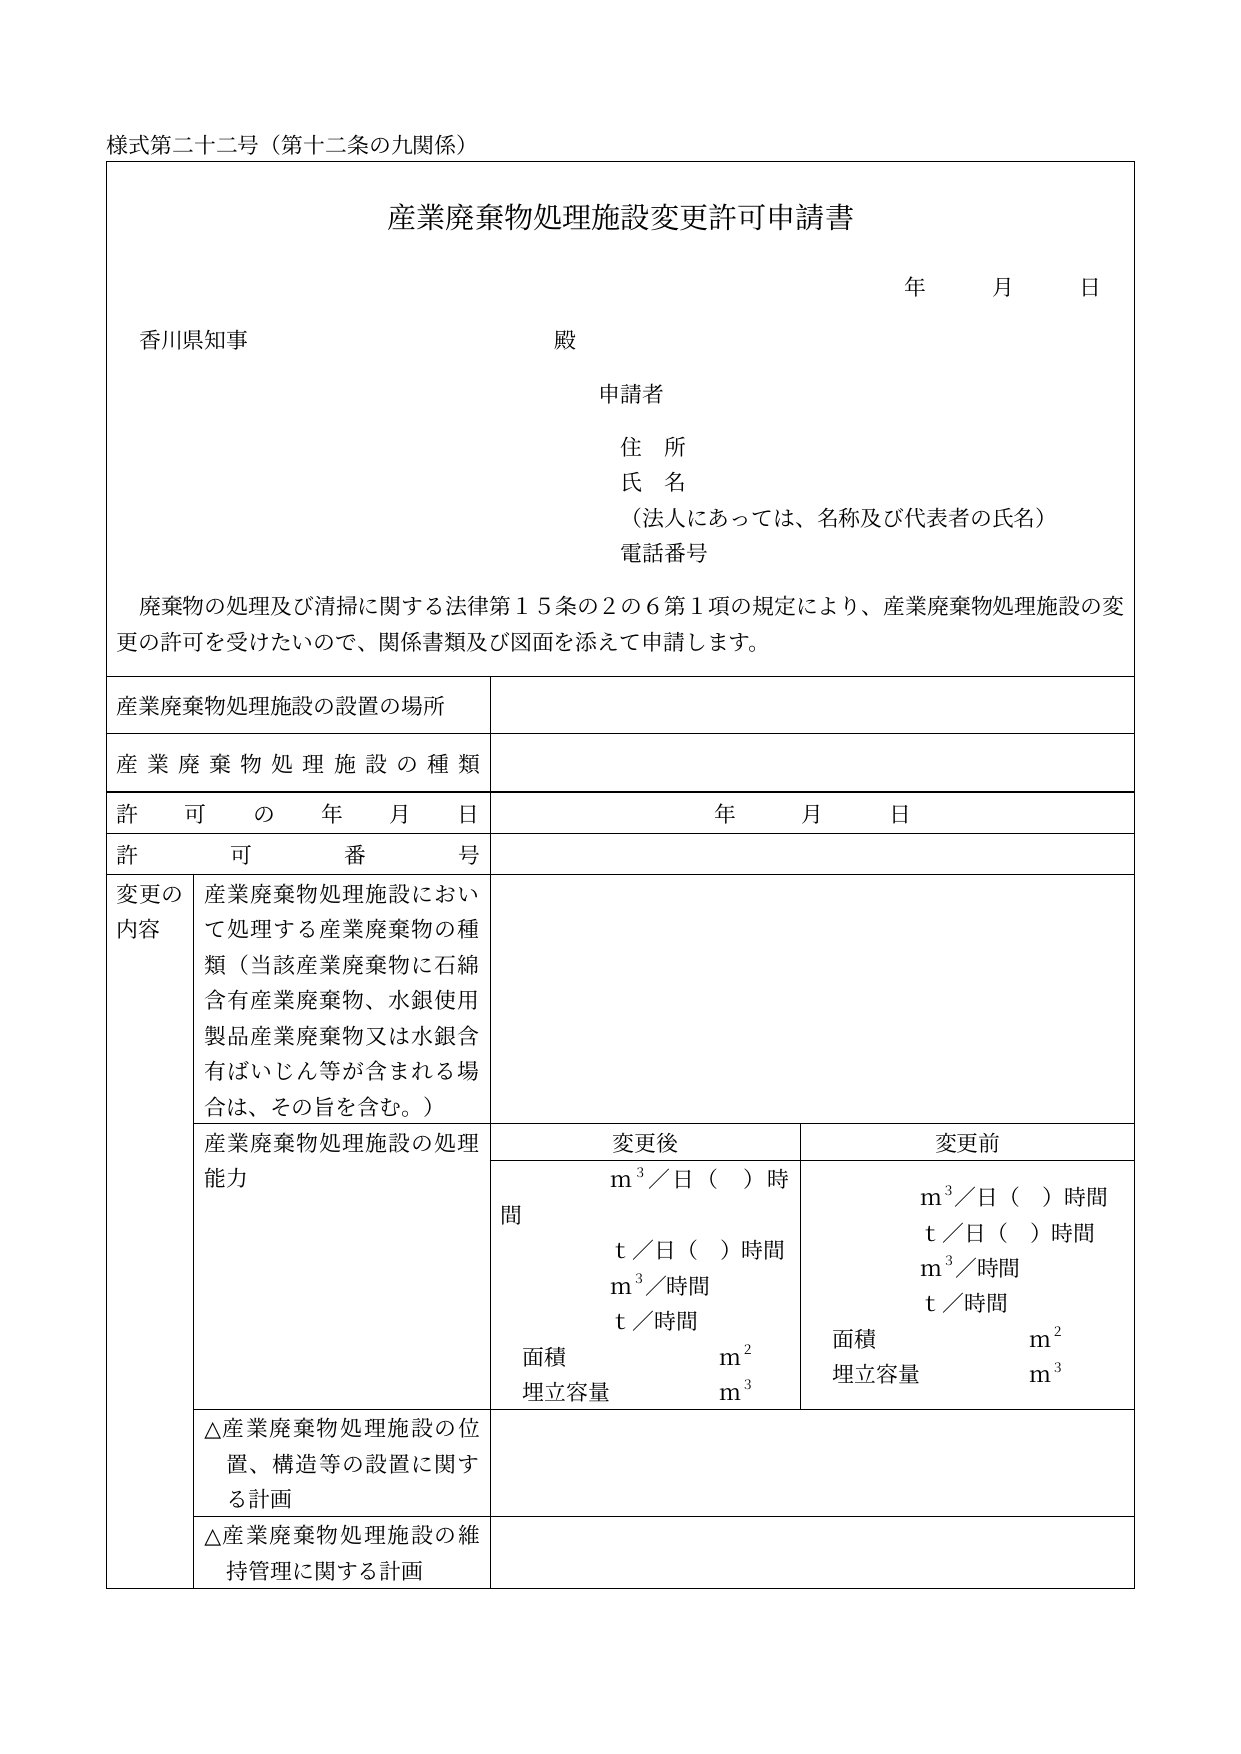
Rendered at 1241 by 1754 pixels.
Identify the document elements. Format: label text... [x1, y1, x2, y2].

table_cell △産業廃棄物処理施設の維持管理に関する計画 [194, 1517, 490, 1588]
table_cell 変更前 [801, 1124, 1134, 1159]
table_cell 変更後 [491, 1124, 800, 1159]
table_cell [491, 1410, 1134, 1516]
table_cell 産業廃棄物処理施設の処理能力 [194, 1124, 490, 1408]
table_cell ｍ３／日（ ）時間 ｔ／日（ ）時間 ｍ３／時間 ｔ／時間 面積 ｍ２ 埋立容量 ｍ３ [491, 1161, 800, 1408]
table_cell 産業廃棄物処理施設の設置の場所 [107, 677, 490, 733]
table_cell 産業廃棄物処理施設の種類 [107, 734, 490, 791]
table_cell 許可の年月日 [107, 793, 490, 833]
table_cell [491, 677, 1134, 733]
table_header 産業廃棄物処理施設変更許可申請書 年 月 日 香川県知事 殿 申請者 住 所 氏 名 （法人にあっては、名称及び代表者の氏名） 電話番号 廃棄物の処理及び清掃に関する法律第１５条の２の６第１項の規定により、産業廃棄物処理施設の変更の許可を受けたいので、関係書類及び図面を添えて申請します。 [107, 162, 1134, 676]
table_cell 変更の内容 [107, 875, 193, 1588]
table_cell △産業廃棄物処理施設の位置、構造等の設置に関する計画 [194, 1410, 490, 1516]
table_cell ｍ３／日（ ）時間 ｔ／日（ ）時間 ｍ３／時間 ｔ／時間 面積 ｍ２ 埋立容量 ｍ３ [801, 1161, 1134, 1408]
table_cell [491, 734, 1134, 791]
table_cell 産業廃棄物処理施設において処理する産業廃棄物の種類（当該産業廃棄物に石綿含有産業廃棄物、水銀使用製品産業廃棄物又は水銀含有ばいじん等が含まれる場合は、その旨を含む。） [194, 875, 490, 1123]
table_cell 許可番号 [107, 834, 490, 874]
table_cell 年 月 日 [491, 793, 1134, 833]
table_cell [491, 1517, 1134, 1588]
text 様式第二十二号（第十二条の九関係） [106, 126, 1134, 161]
table_cell [491, 834, 1134, 874]
table_cell [491, 875, 1134, 1123]
